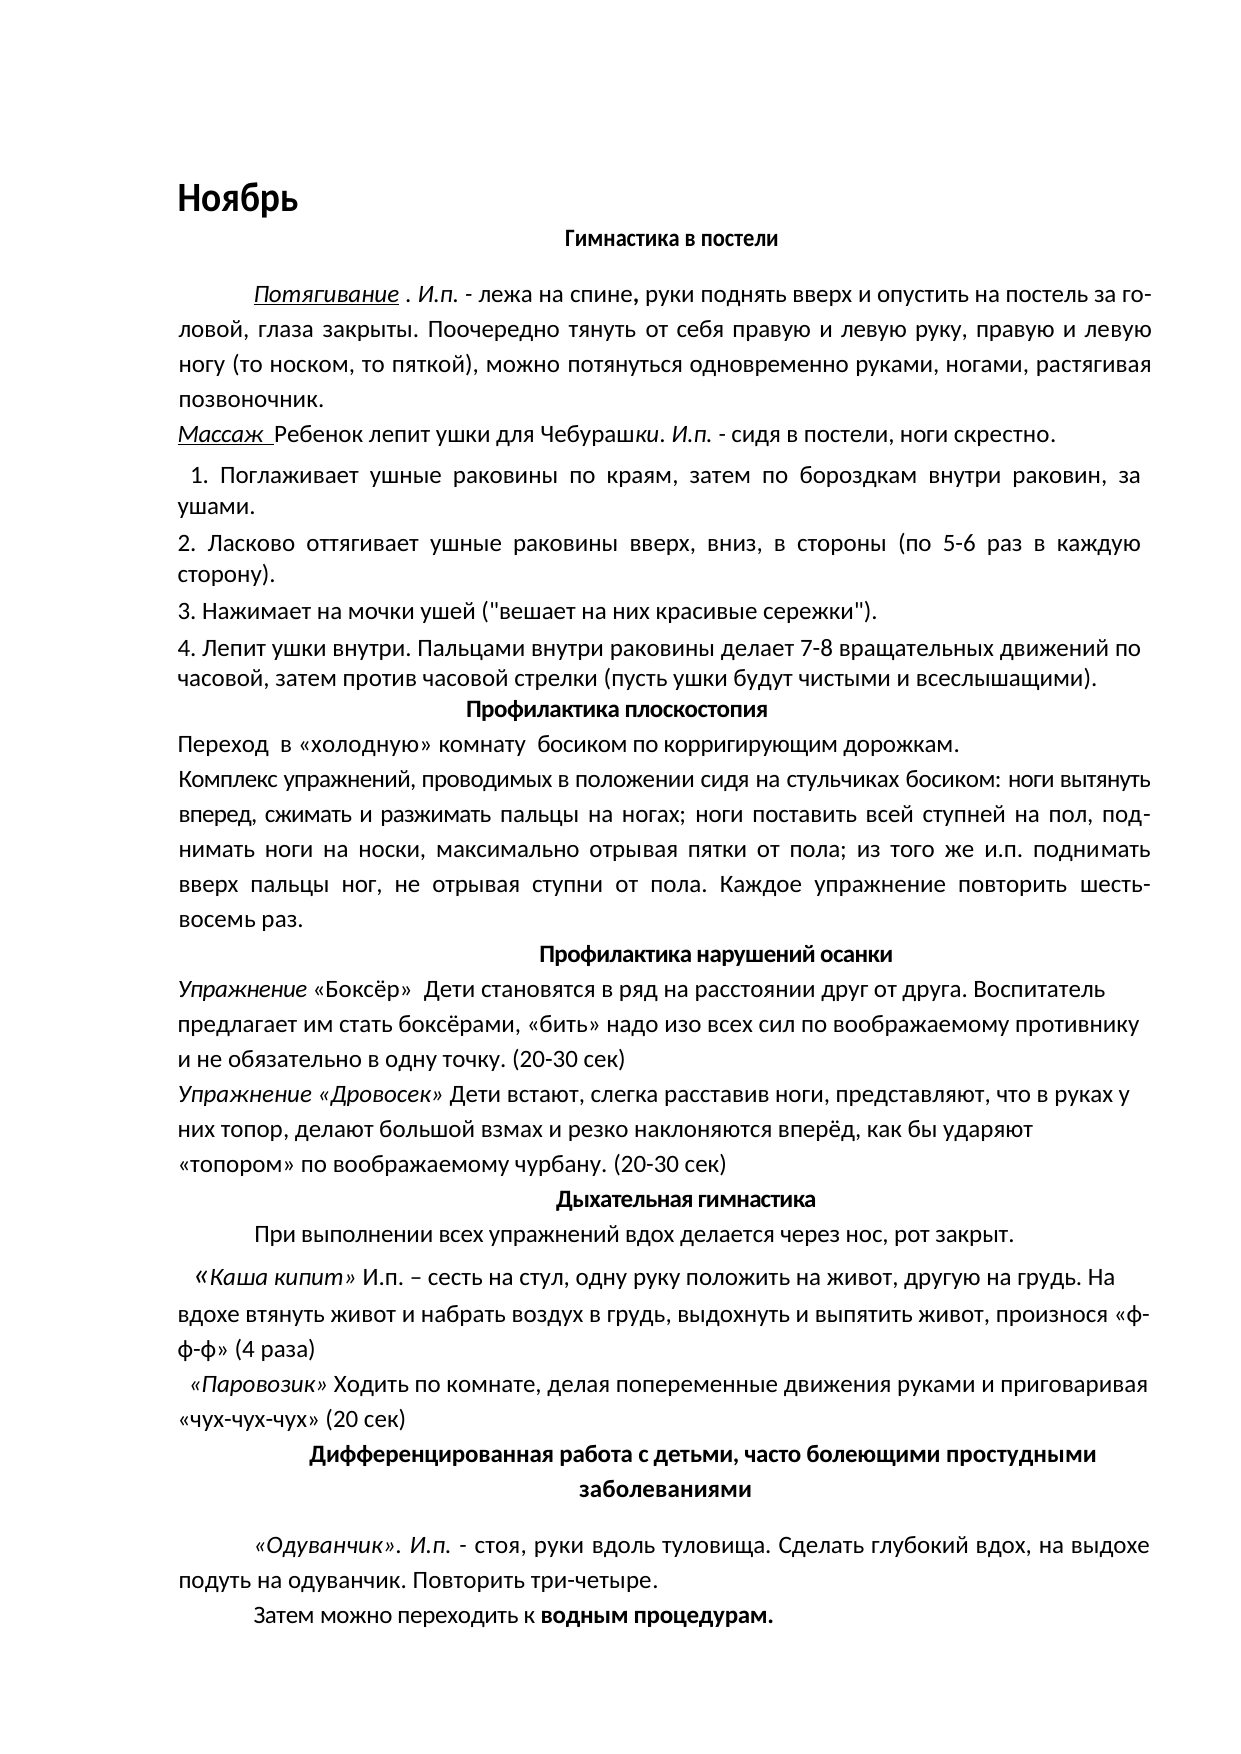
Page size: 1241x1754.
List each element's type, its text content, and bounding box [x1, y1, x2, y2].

text Профилактика плоскостопия [177, 693, 1151, 724]
text Упражнение «Боксёр» Дети становятся в ряд на расстоянии друг от друга. Воспитатель предлагает им стать боксёрами, «бить» надо изо всех сил по воображаемому противнику и не обязательно в одну точку. (20-30 сек) [177, 973, 1152, 1074]
text 3. Нажимает на мочки ушей ("вешает на них красивые сережки"). [177, 595, 1142, 625]
text Переход в «холодную» комнату босиком по корригирующим дорожкам. [177, 728, 1151, 759]
text 1. Поглаживает ушные раковины по краям, затем по бороздкам внутри раковин, за ушами. [177, 459, 1142, 521]
text «Паровозик» Ходить по комнате, делая попеременные движения руками и приговаривая «чух-чух-чух» (20 сек) [177, 1368, 1152, 1434]
text 4. Лепит ушки внутри. Пальцами внутри раковины делает 7-8 вращательных движений по часовой, затем против часовой стрелки (пусть ушки будут чистыми и всеслышащими). [177, 632, 1142, 693]
text Затем можно переходить к водным процедурам. [178, 1599, 1152, 1630]
text «Одуванчик». И.п. - стоя, руки вдоль туловища. Сделать глубокий вдох, на выдохе подуть на одуванчик. Повторить три-четыре. [178, 1529, 1151, 1595]
text Ноябрь [177, 171, 1152, 222]
text Потягивание . И.п. - лежа на спине, руки поднять вверх и опустить на постель за головой, глаза закрыты. Поочередно тянуть от себя правую и левую руку, правую и левую ногу (то носком, то пяткой), можно потянуться одновременно руками, ногами, растягивая позвоночник. [178, 278, 1152, 413]
text 2. Ласково оттягивает ушные раковины вверх, вниз, в стороны (по 5-6 раз в каждую сторону). [177, 527, 1142, 588]
text Массаж Ребенок лепит ушки для Чебурашки. И.п. - сидя в постели, ноги скрестно. [177, 418, 1152, 448]
text «Каша кипит» И.п. – сесть на стул, одну руку положить на живот, другую на грудь. На вдохе втянуть живот и набрать воздух в грудь, выдохнуть и выпятить живот, произнося «ф-ф-ф» (4 раза) [177, 1253, 1152, 1364]
text Гимнастика в постели [192, 222, 1152, 252]
text Дифференцированная работа с детьми, часто болеющими простудными заболеваниями [179, 1438, 1152, 1504]
text При выполнении всех упражнений вдох делается через нос, рот закрыт. [179, 1218, 1152, 1249]
text Комплекс упражнений, проводимых в положении сидя на стульчиках босиком: ноги вытянуть вперед, сжимать и разжимать пальцы на ногах; ноги поставить всей ступней на пол, поднимать ноги на носки, максимально отрывая пятки от пола; из того же и.п. поднимать вверх пальцы ног, не отрывая ступни от пола. Каждое упражнение повторить шесть- восемь раз. [178, 763, 1151, 934]
text Профилактика нарушений осанки [206, 938, 1152, 969]
text Упражнение «Дровосек» Дети встают, слегка расставив ноги, представляют, что в руках у них топор, делают большой взмах и резко наклоняются вперёд, как бы ударяют «топором» по воображаемому чурбану. (20-30 сек) [177, 1078, 1152, 1179]
text Дыхательная гимнастика [313, 1183, 1152, 1214]
